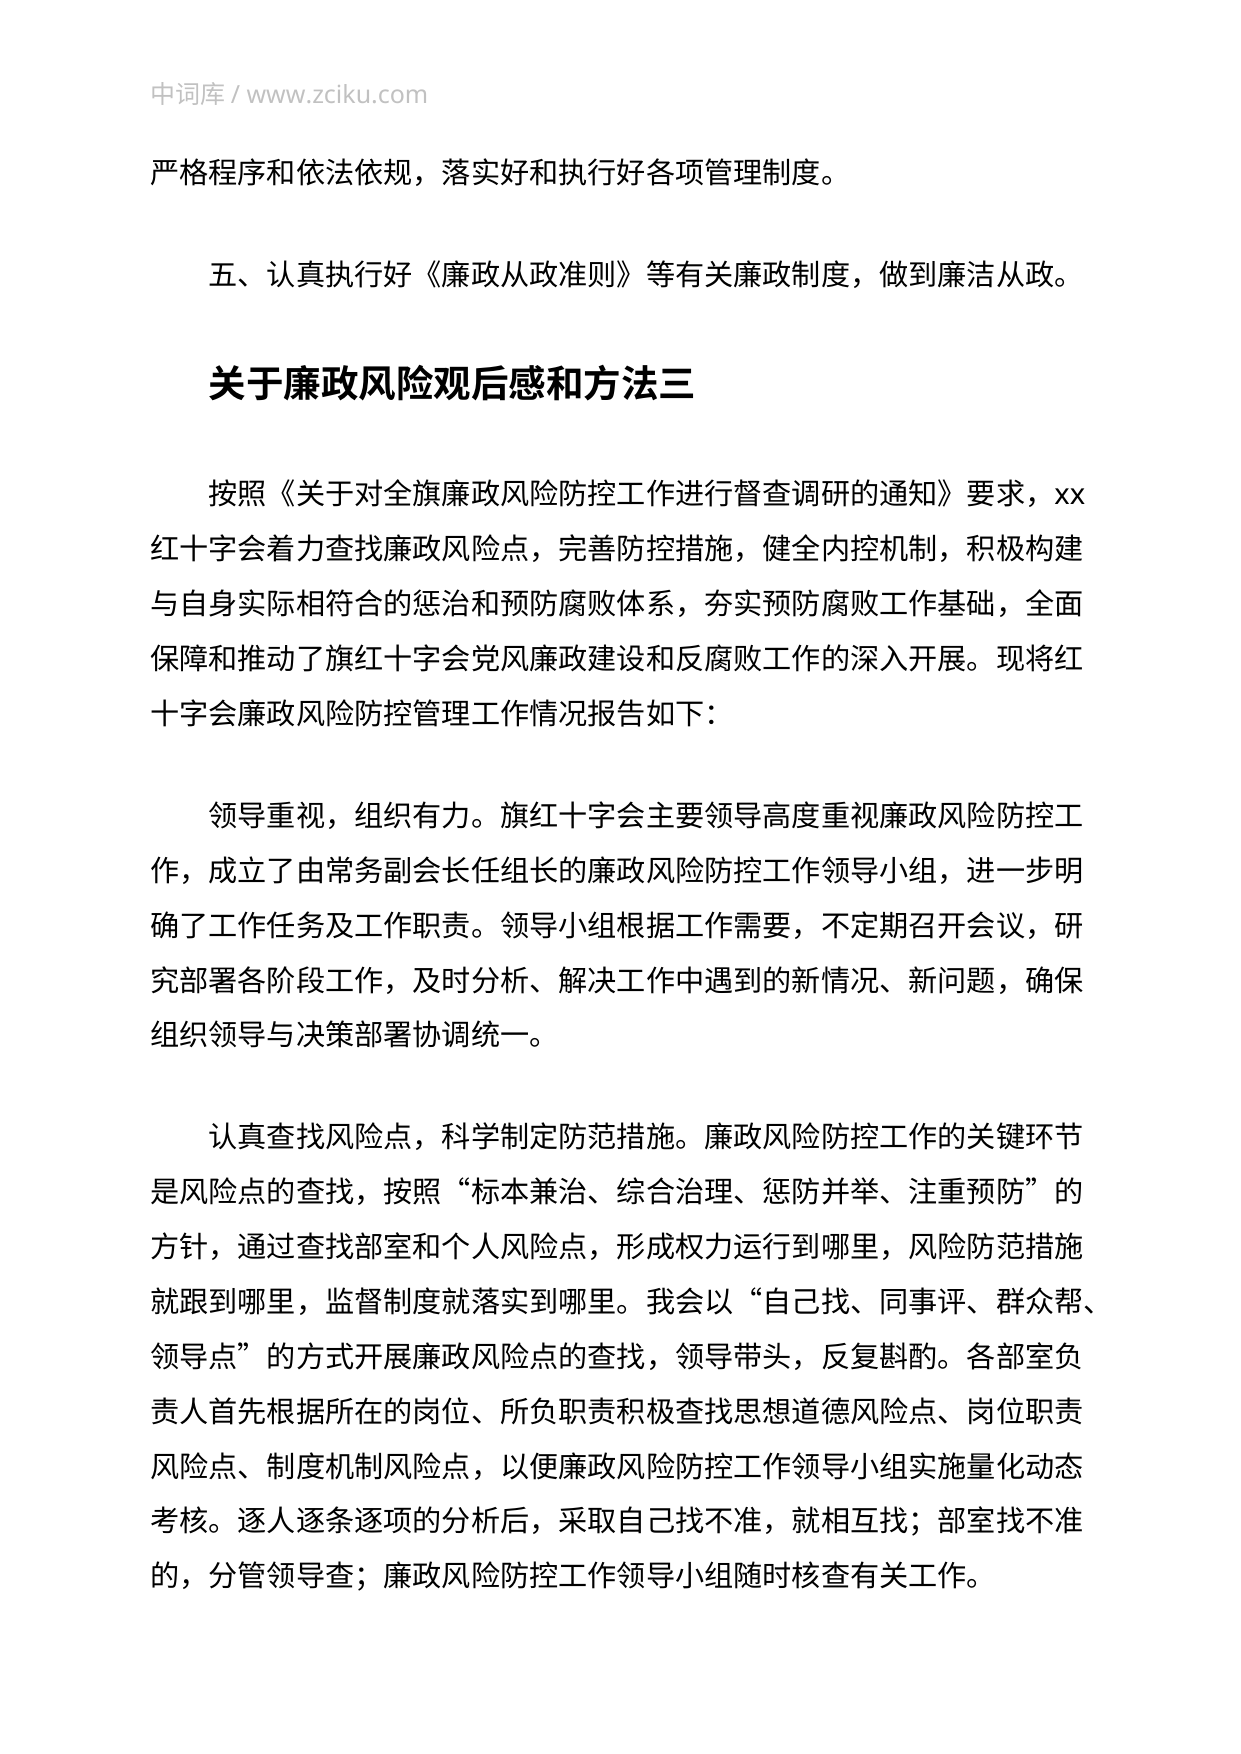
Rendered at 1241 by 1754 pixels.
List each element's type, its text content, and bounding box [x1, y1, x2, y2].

text 按照《关于对全旗廉政风险防控工作进行督查调研的通知》要求，xx红十字会着力查找廉政风险点，完善防控措施，健全内控机制，积极构建与自身实际相符合的惩治和预防腐败体系，夯实预防腐败工作基础，全面保障和推动了旗红十字会党风廉政建设和反腐败工作的深入开展。现将红十字会廉政风险防控管理工作情况报告如下： [150, 471, 1090, 733]
text 五、认真执行好《廉政从政准则》等有关廉政制度，做到廉洁从政。 [150, 252, 1090, 294]
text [150, 150, 1090, 192]
text 领导重视，组织有力。旗红十字会主要领导高度重视廉政风险防控工作，成立了由常务副会长任组长的廉政风险防控工作领导小组，进一步明确了工作任务及工作职责。领导小组根据工作需要，不定期召开会议，研究部署各阶段工作，及时分析、解决工作中遇到的新情况、新问题，确保组织领导与决策部署协调统一。 [150, 792, 1090, 1054]
text 关于廉政风险观后感和方法三 [150, 353, 1090, 408]
text 认真查找风险点，科学制定防范措施。廉政风险防控工作的关键环节是风险点的查找，按照“标本兼治、综合治理、惩防并举、注重预防”的方针，通过查找部室和个人风险点，形成权力运行到哪里，风险防范措施就跟到哪里，监督制度就落实到哪里。我会以“自己找、同事评、群众帮、领导点”的方式开展廉政风险点的查找，领导带头，反复斟酌。各部室负责人首先根据所在的岗位、所负职责积极查找思想道德风险点、岗位职责风险点、制度机制风险点，以便廉政风险防控工作领导小组实施量化动态考核。逐人逐条逐项的分析后，采取自己找不准，就相互找；部室找不准的，分管领导查；廉政风险防控工作领导小组随时核查有关工作。 [150, 1114, 1090, 1595]
